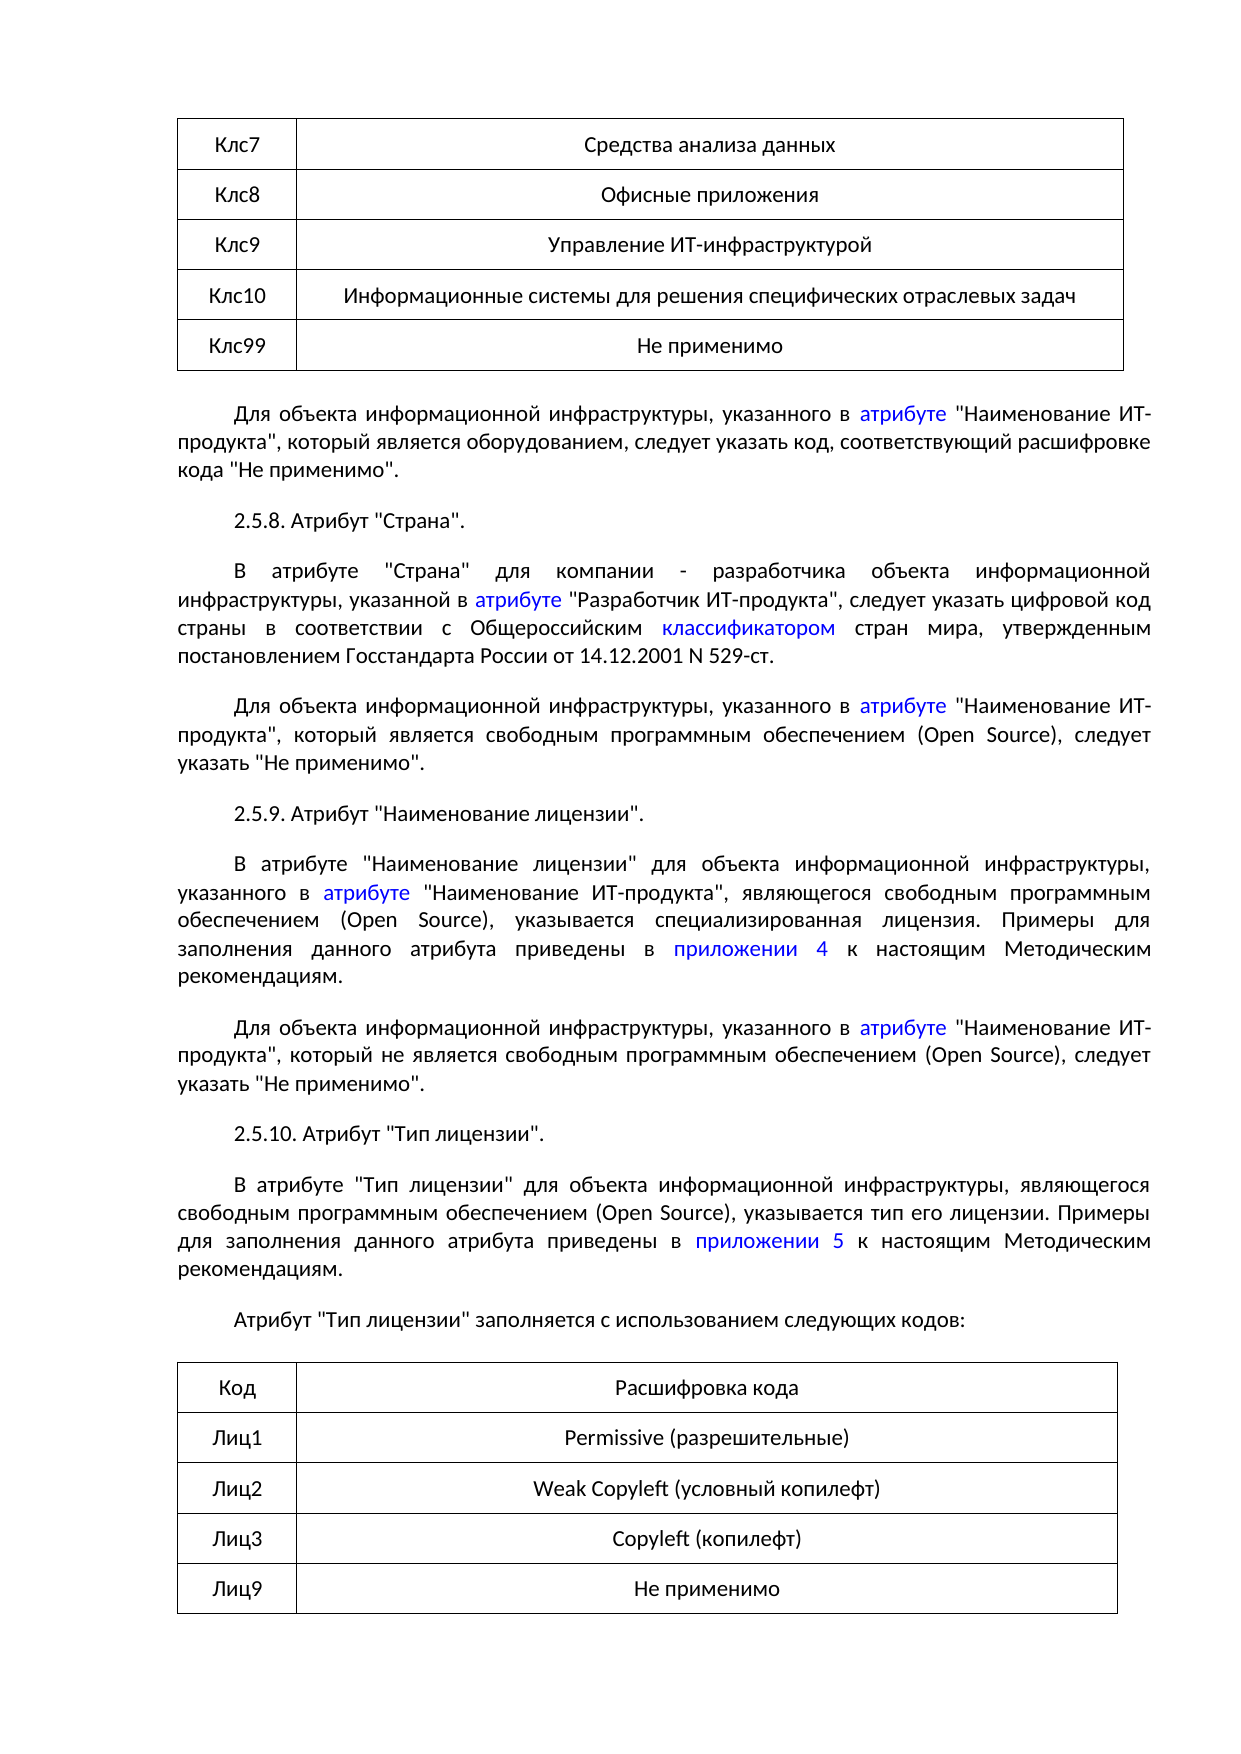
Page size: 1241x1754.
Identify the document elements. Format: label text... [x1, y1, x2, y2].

text Для объекта информационной инфраструктуры, указанного в атрибуте "Наименование ИТ-продукта", который не является свободным программным обеспечением (Open Source), следует указать "Не применимо". [177, 1013, 1152, 1097]
text Атрибут "Тип лицензии" заполняется с использованием следующих кодов: [177, 1306, 1152, 1333]
table_cell Copyleft (копилефт) [297, 1514, 1117, 1563]
table_cell Лиц9 [178, 1564, 296, 1613]
table_cell Клс10 [178, 270, 296, 319]
table_header Расшифровка кода [297, 1363, 1117, 1412]
table_header Код [178, 1363, 296, 1412]
text Для объекта информационной инфраструктуры, указанного в атрибуте "Наименование ИТ-продукта", который является свободным программным обеспечением (Open Source), следует указать "Не применимо". [177, 692, 1152, 776]
text 2.5.9. Атрибут "Наименование лицензии". [177, 799, 1152, 827]
table_cell Permissive (разрешительные) [297, 1413, 1117, 1462]
text Для объекта информационной инфраструктуры, указанного в атрибуте "Наименование ИТ-продукта", который является оборудованием, следует указать код, соответствующий расшифровке кода "Не применимо". [177, 399, 1152, 483]
table_cell Клс8 [178, 170, 296, 219]
table_cell Информационные системы для решения специфических отраслевых задач [297, 270, 1123, 319]
table_cell Не применимо [297, 320, 1123, 370]
text В атрибуте "Наименование лицензии" для объекта информационной инфраструктуры, указанного в атрибуте "Наименование ИТ-продукта", являющегося свободным программным обеспечением (Open Source), указывается специализированная лицензия. Примеры для заполнения данного атрибута приведены в приложении 4 к настоящим Методическим рекомендациям. [177, 849, 1152, 990]
table_cell Клс99 [178, 320, 296, 370]
table_cell Лиц3 [178, 1514, 296, 1563]
table_cell Weak Copyleft (условный копилефт) [297, 1463, 1117, 1512]
table_cell Не применимо [297, 1564, 1117, 1613]
text В атрибуте "Тип лицензии" для объекта информационной инфраструктуры, являющегося свободным программным обеспечением (Open Source), указывается тип его лицензии. Примеры для заполнения данного атрибута приведены в приложении 5 к настоящим Методическим рекомендациям. [177, 1171, 1152, 1283]
table_cell Офисные приложения [297, 170, 1123, 219]
table_cell Лиц2 [178, 1463, 296, 1512]
text 2.5.8. Атрибут "Страна". [177, 506, 1152, 534]
table_cell Клс9 [178, 220, 296, 269]
table_cell Лиц1 [178, 1413, 296, 1462]
text В атрибуте "Страна" для компании - разработчика объекта информационной инфраструктуры, указанной в атрибуте "Разработчик ИТ-продукта", следует указать цифровой код страны в соответствии с Общероссийским классификатором стран мира, утвержденным постановлением Госстандарта России от 14.12.2001 N 529-ст. [177, 557, 1152, 669]
text 2.5.10. Атрибут "Тип лицензии". [177, 1119, 1152, 1148]
table_cell Управление ИТ-инфраструктурой [297, 220, 1123, 269]
table_cell Средства анализа данных [297, 119, 1123, 168]
table_cell Клс7 [178, 119, 296, 168]
